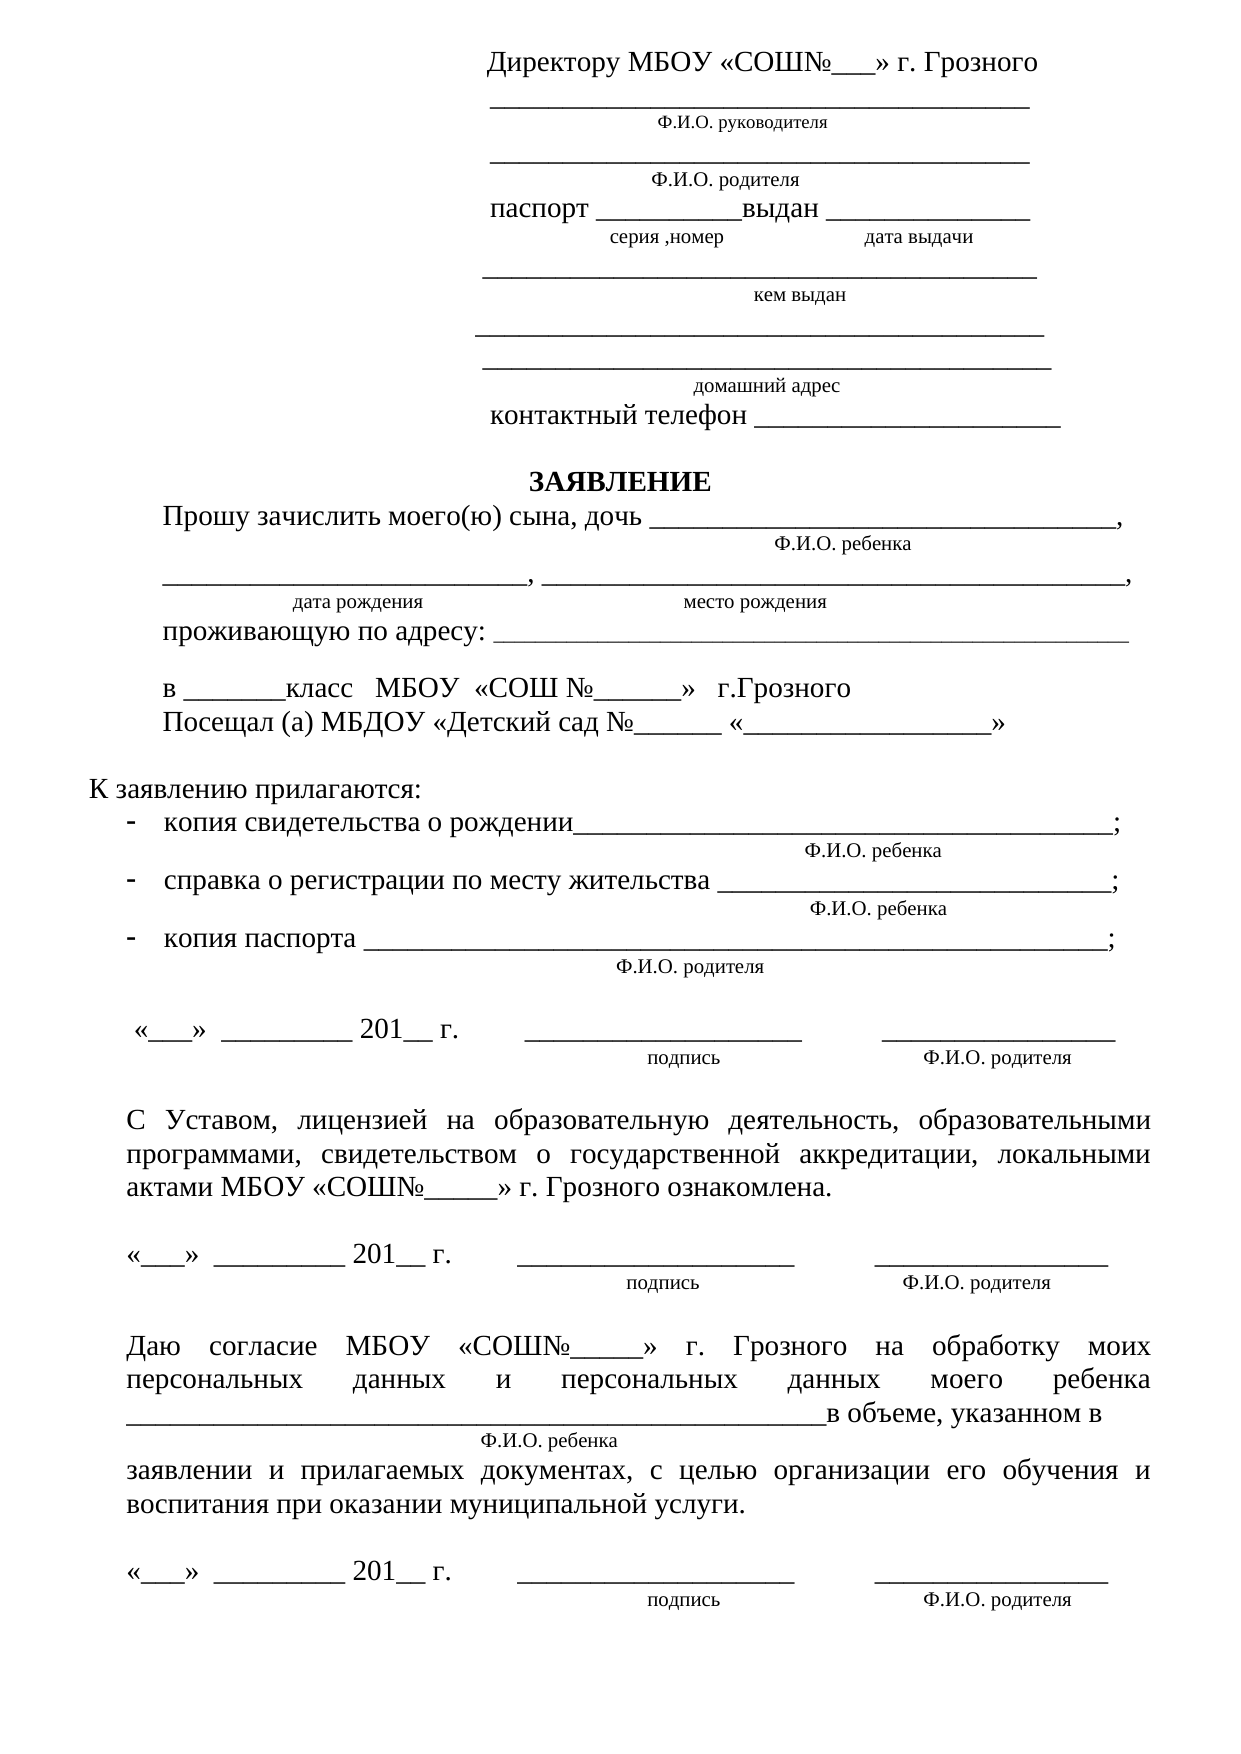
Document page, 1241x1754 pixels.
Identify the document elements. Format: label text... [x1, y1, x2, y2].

text Ф.И.О. родителя [126, 954, 1152, 978]
text Ф.И.О. руководителя [89, 111, 1152, 133]
text _______________________________________ [89, 339, 1152, 373]
text подпись Ф.И.О. родителя [126, 1587, 1152, 1611]
text контактный телефон _____________________ [89, 397, 1152, 431]
text Посещал (а) МБДОУ «Детский сад №______ «_________________» [89, 704, 1152, 737]
text ______________________________________ [89, 248, 1152, 282]
text _____________________________________ [89, 78, 1152, 111]
text заявлении и прилагаемых документах, с целью организации его обучения и воспитания при оказании муниципальной услуги. [126, 1452, 1152, 1519]
text С Уставом, лицензией на образовательную деятельность, образовательными программами, свидетельством о государственной аккредитации, локальными актами МБОУ «СОШ№_____» г. Грозного ознакомлена. [126, 1102, 1152, 1203]
list Ф.И.О. ребенка [164, 838, 1152, 862]
text ЗАЯВЛЕНИЕ [89, 464, 1152, 498]
text Даю согласие МБОУ «СОШ№_____» г. Грозного на обработку моих персональных данных и персональных данных моего ребенка ________________________________________________в объеме, указанном в [126, 1328, 1152, 1428]
text Прошу зачислить моего(ю) сына, дочь ________________________________, [89, 498, 1152, 531]
text Директору МБОУ «СОШ№___» г. Грозного [89, 44, 1152, 78]
text Ф.И.О. ребенка [89, 531, 1152, 555]
text Ф.И.О. родителя [89, 167, 1152, 191]
text кем выдан [89, 282, 1152, 306]
list справка о регистрации по месту жительства ___________________________; [126, 862, 1152, 896]
list Ф.И.О. ребенка [164, 896, 1152, 920]
text в _______класс МБОУ «СОШ №______» г.Грозного [89, 670, 1152, 704]
text «___» _________ 201__ г. ___________________ ________________ [126, 1237, 1152, 1270]
list копия паспорта ___________________________________________________; [126, 920, 1152, 954]
text _____________________________________ [89, 133, 1152, 167]
text проживающую по адресу: _____________________________________________________________ [89, 613, 1152, 646]
text домашний адрес [89, 373, 1152, 397]
text дата рождения место рождения [89, 589, 1152, 613]
text подпись Ф.И.О. родителя [126, 1270, 1152, 1294]
text Ф.И.О. ребенка [126, 1428, 1152, 1452]
text «___» _________ 201__ г. ___________________ ________________ [126, 1553, 1152, 1587]
list копия свидетельства о рождении_____________________________________; [126, 804, 1152, 838]
text паспорт __________выдан ______________ [89, 191, 1152, 224]
text К заявлению прилагаются: [89, 771, 1152, 804]
text подпись Ф.И.О. родителя [126, 1045, 1152, 1069]
text серия ,номер дата выдачи [89, 224, 1152, 248]
text _______________________________________ [89, 306, 1152, 339]
text _________________________, ________________________________________, [89, 555, 1152, 589]
text «___» _________ 201__ г. ___________________ ________________ [126, 1011, 1152, 1045]
